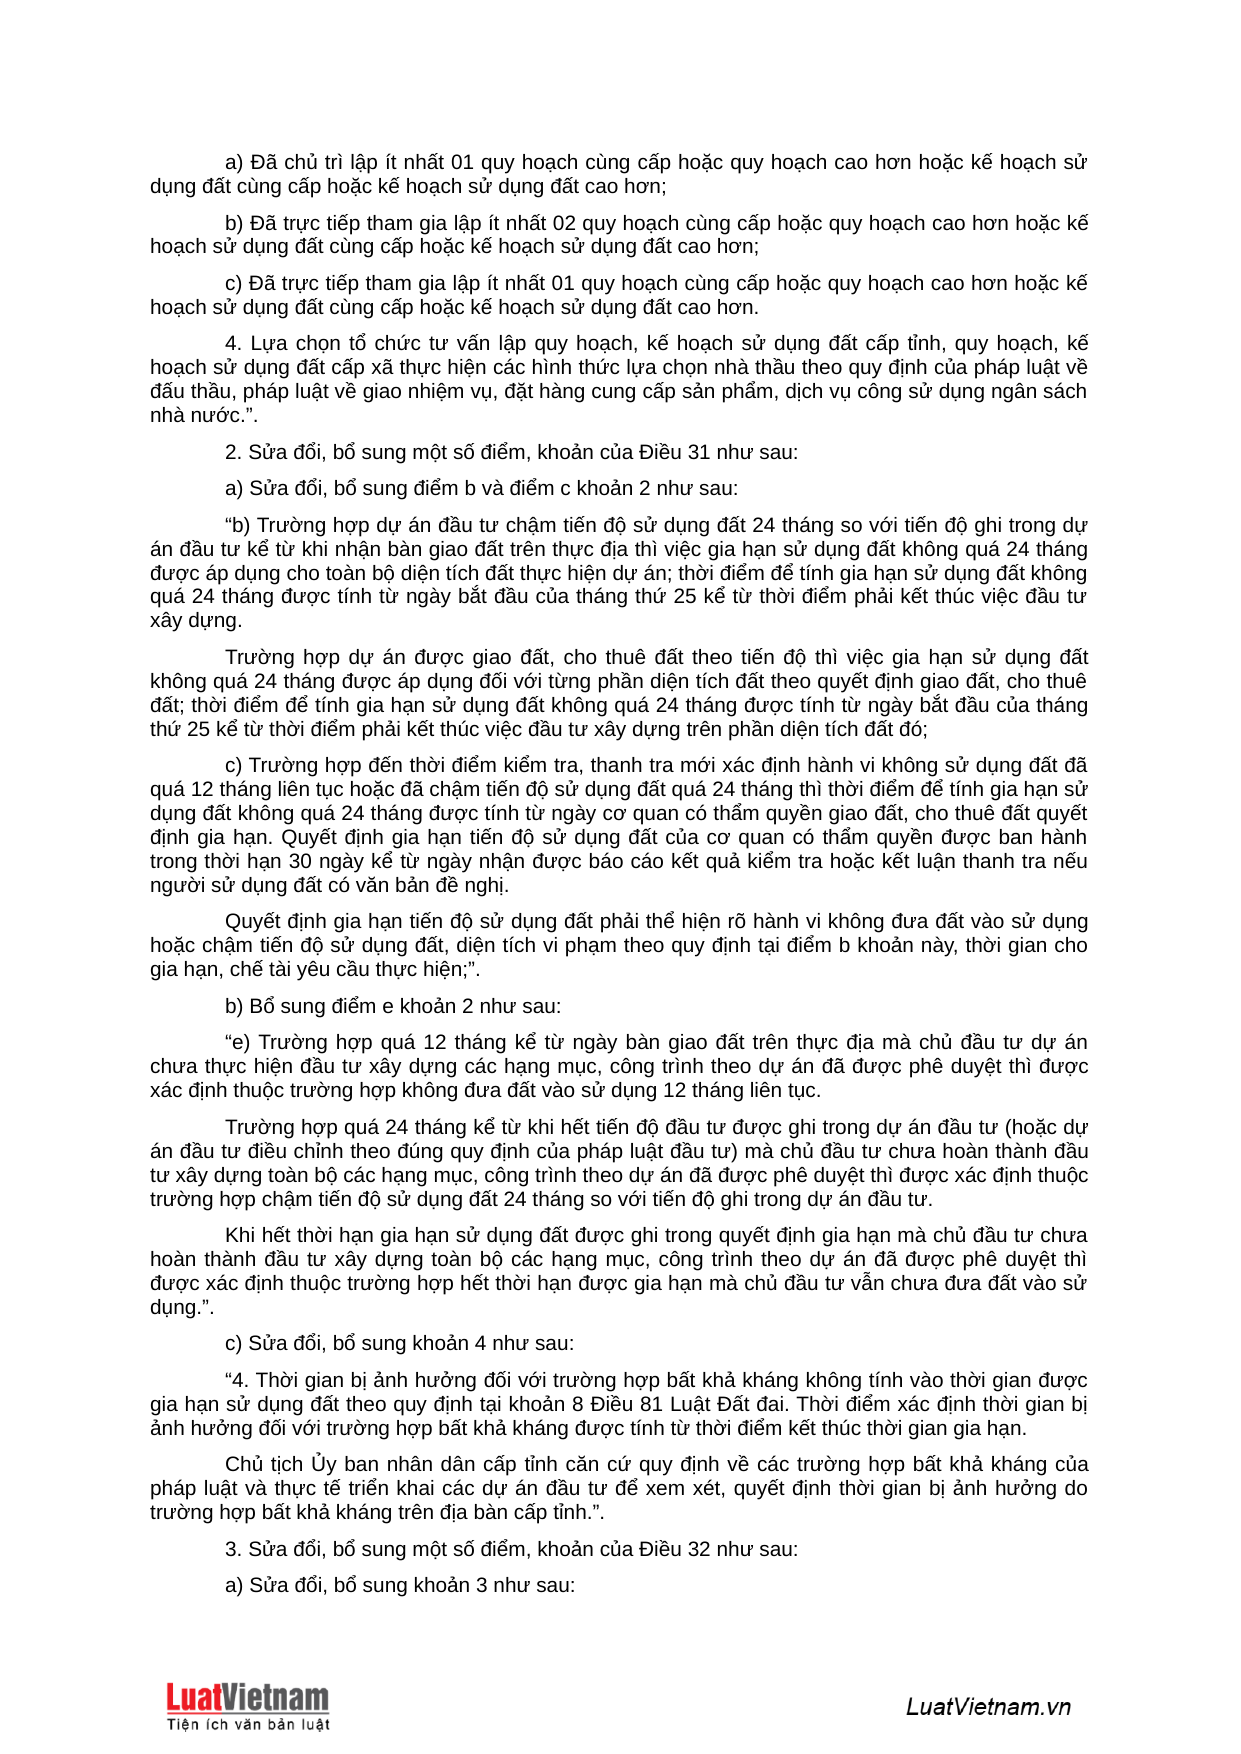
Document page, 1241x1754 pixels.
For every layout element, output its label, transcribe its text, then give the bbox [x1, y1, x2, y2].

text b) Bổ sung điểm e khoản 2 như sau: [150, 994, 1090, 1018]
text “4. Thời gian bị ảnh hưởng đối với trường hợp bất khả kháng không tính vào thời gian được gia hạn sử dụng đất theo quy định tại khoản 8 Điều 81 Luật Đất đai. Thời điểm xác định thời gian bị ảnh hưởng đối với trường hợp bất khả kháng được tính từ thời điểm kết thúc thời gian gia hạn. [150, 1368, 1090, 1439]
text 2. Sửa đổi, bổ sung một số điểm, khoản của Điều 31 như sau: [150, 439, 1090, 463]
text Trường hợp dự án được giao đất, cho thuê đất theo tiến độ thì việc gia hạn sử dụng đất không quá 24 tháng được áp dụng đối với từng phần diện tích đất theo quyết định giao đất, cho thuê đất; thời điểm để tính gia hạn sử dụng đất không quá 24 tháng được tính từ ngày bắt đầu của tháng thứ 25 kể từ thời điểm phải kết thúc việc đầu tư xây dựng trên phần diện tích đất đó; [150, 645, 1090, 741]
text “e) Trường hợp quá 12 tháng kể từ ngày bàn giao đất trên thực địa mà chủ đầu tư dự án chưa thực hiện đầu tư xây dựng các hạng mục, công trình theo dự án đã được phê duyệt thì được xác định thuộc trường hợp không đưa đất vào sử dụng 12 tháng liên tục. [150, 1030, 1090, 1102]
text Quyết định gia hạn tiến độ sử dụng đất phải thể hiện rõ hành vi không đưa đất vào sử dụng hoặc chậm tiến độ sử dụng đất, diện tích vi phạm theo quy định tại điểm b khoản này, thời gian cho gia hạn, chế tài yêu cầu thực hiện;”. [150, 909, 1090, 981]
picture [150, 1660, 1090, 1754]
text c) Sửa đổi, bổ sung khoản 4 như sau: [150, 1331, 1090, 1355]
text “b) Trường hợp dự án đầu tư chậm tiến độ sử dụng đất 24 tháng so với tiến độ ghi trong dự án đầu tư kể từ khi nhận bàn giao đất trên thực địa thì việc gia hạn sử dụng đất không quá 24 tháng được áp dụng cho toàn bộ diện tích đất thực hiện dự án; thời điểm để tính gia hạn sử dụng đất không quá 24 tháng được tính từ ngày bắt đầu của tháng thứ 25 kể từ thời điểm phải kết thúc việc đầu tư xây dựng. [150, 512, 1090, 632]
text 4. Lựa chọn tổ chức tư vấn lập quy hoạch, kế hoạch sử dụng đất cấp tỉnh, quy hoạch, kế hoạch sử dụng đất cấp xã thực hiện các hình thức lựa chọn nhà thầu theo quy định của pháp luật về đấu thầu, pháp luật về giao nhiệm vụ, đặt hàng cung cấp sản phẩm, dịch vụ công sử dụng ngân sách nhà nước.”. [150, 331, 1090, 427]
text 3. Sửa đổi, bổ sung một số điểm, khoản của Điều 32 như sau: [150, 1536, 1090, 1560]
text c) Trường hợp đến thời điểm kiểm tra, thanh tra mới xác định hành vi không sử dụng đất đã quá 12 tháng liên tục hoặc đã chậm tiến độ sử dụng đất quá 24 tháng thì thời điểm để tính gia hạn sử dụng đất không quá 24 tháng được tính từ ngày cơ quan có thẩm quyền giao đất, cho thuê đất quyết định gia hạn. Quyết định gia hạn tiến độ sử dụng đất của cơ quan có thẩm quyền được ban hành trong thời hạn 30 ngày kể từ ngày nhận được báo cáo kết quả kiểm tra hoặc kết luận thanh tra nếu người sử dụng đất có văn bản đề nghị. [150, 753, 1090, 897]
text Chủ tịch Ủy ban nhân dân cấp tỉnh căn cứ quy định về các trường hợp bất khả kháng của pháp luật và thực tế triển khai các dự án đầu tư để xem xét, quyết định thời gian bị ảnh hưởng do trường hợp bất khả kháng trên địa bàn cấp tỉnh.”. [150, 1452, 1090, 1524]
text a) Sửa đổi, bổ sung khoản 3 như sau: [150, 1573, 1090, 1597]
text a) Đã chủ trì lập ít nhất 01 quy hoạch cùng cấp hoặc quy hoạch cao hơn hoặc kế hoạch sử dụng đất cùng cấp hoặc kế hoạch sử dụng đất cao hơn; [150, 150, 1090, 198]
text Trường hợp quá 24 tháng kể từ khi hết tiến độ đầu tư được ghi trong dự án đầu tư (hoặc dự án đầu tư điều chỉnh theo đúng quy định của pháp luật đầu tư) mà chủ đầu tư chưa hoàn thành đầu tư xây dựng toàn bộ các hạng mục, công trình theo dự án đã được phê duyệt thì được xác định thuộc trường hợp chậm tiến độ sử dụng đất 24 tháng so với tiến độ ghi trong dự án đầu tư. [150, 1114, 1090, 1210]
text Khi hết thời hạn gia hạn sử dụng đất được ghi trong quyết định gia hạn mà chủ đầu tư chưa hoàn thành đầu tư xây dựng toàn bộ các hạng mục, công trình theo dự án đã được phê duyệt thì được xác định thuộc trường hợp hết thời hạn được gia hạn mà chủ đầu tư vẫn chưa đưa đất vào sử dụng.”. [150, 1223, 1090, 1319]
text a) Sửa đổi, bổ sung điểm b và điểm c khoản 2 như sau: [150, 476, 1090, 500]
